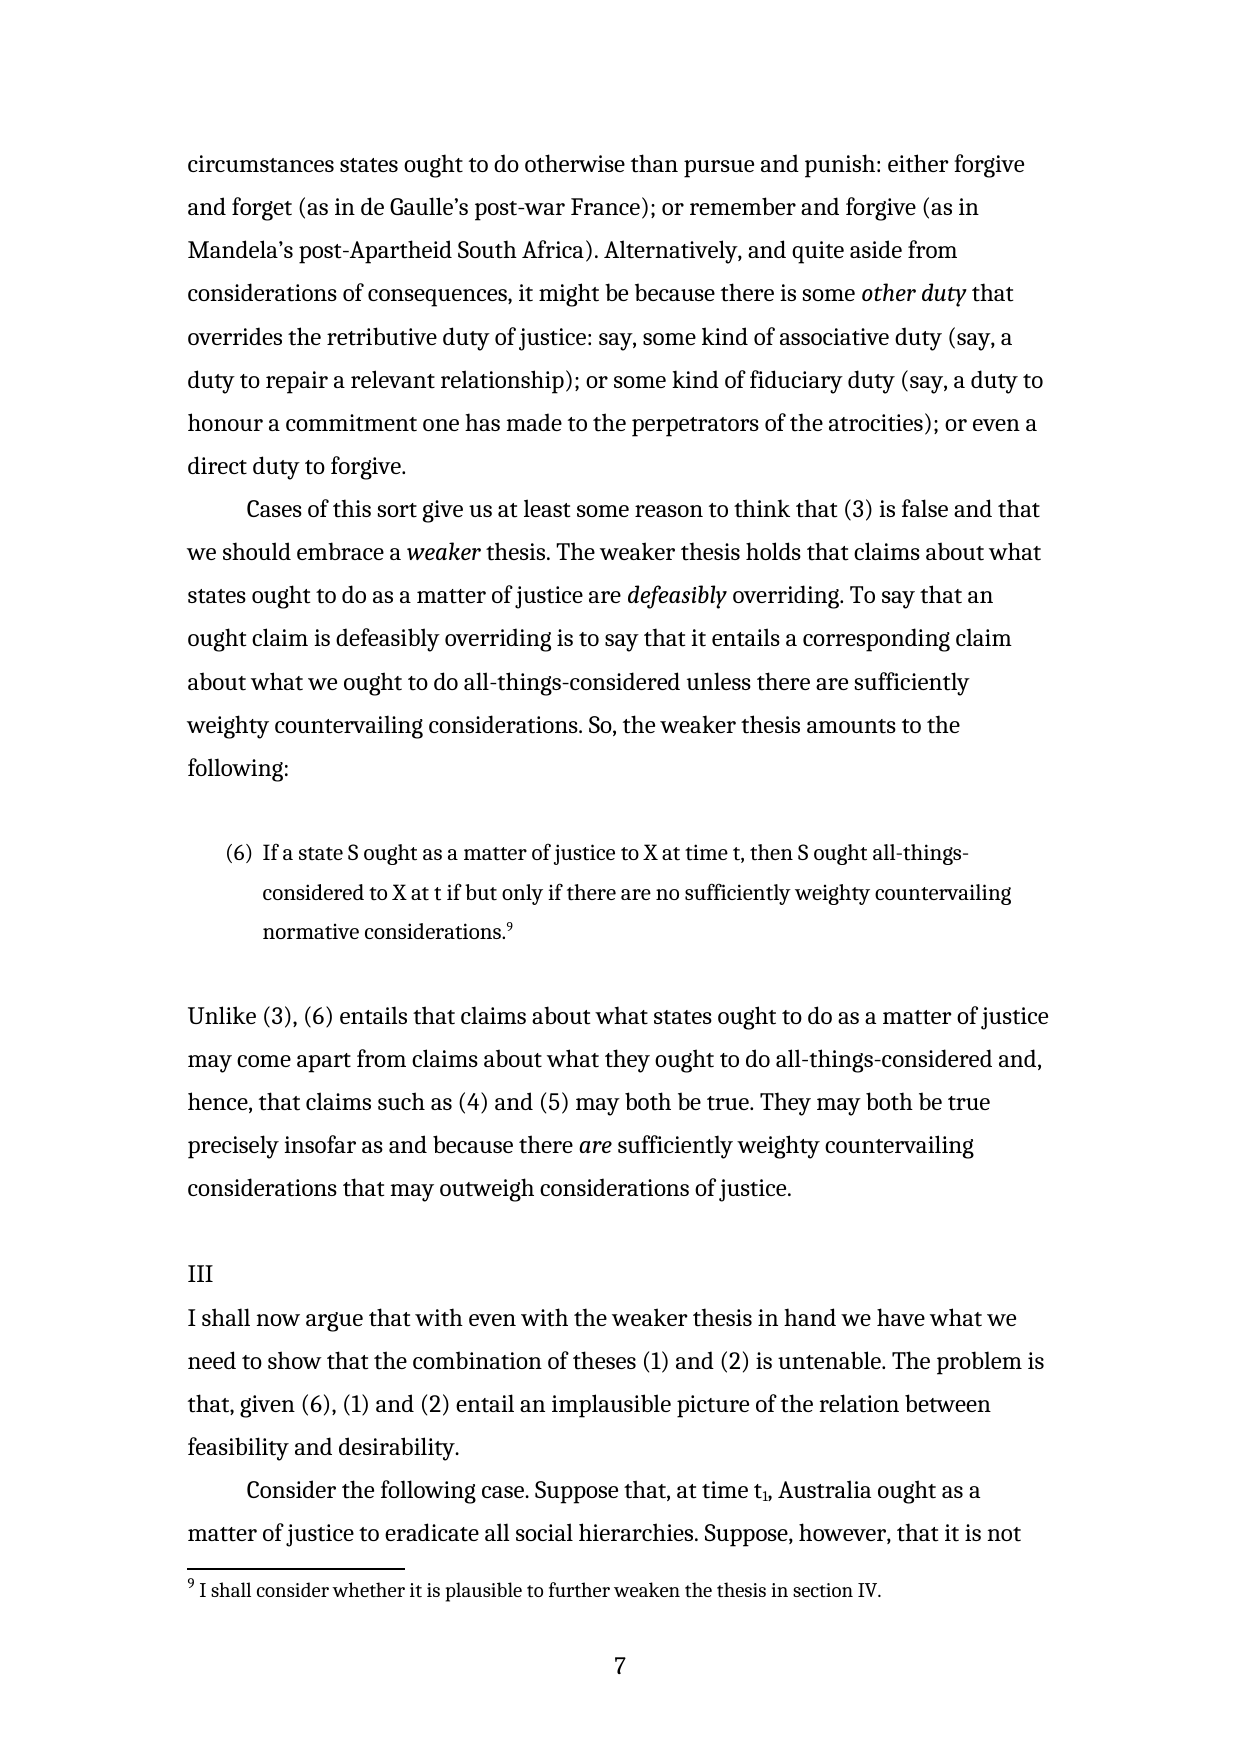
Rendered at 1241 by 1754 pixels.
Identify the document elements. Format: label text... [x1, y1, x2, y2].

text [187, 1476, 1053, 1548]
text I shall now argue that with even with the weaker thesis in hand we have what we need to show that the combination of theses (1) and (2) is untenable. The problem is that, given (6), (1) and (2) entail an implausible picture of the relation between feasibility and desirability. [187, 1303, 1053, 1462]
text Cases of this sort give us at least some reason to think that (3) is false and that we should embrace a weaker thesis. The weaker thesis holds that claims about what states ought to do as a matter of justice are defeasibly overriding. To say that an ought claim is defeasibly overriding is to say that it entails a corresponding claim about what we ought to do all-things-considered unless there are sufficiently weighty countervailing considerations. So, the weaker thesis amounts to the following: [187, 495, 1053, 782]
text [187, 150, 1053, 481]
text Unlike (3), (6) entails that claims about what states ought to do as a matter of justice may come apart from claims about what they ought to do all-things-considered and, hence, that claims such as (4) and (5) may both be true. They may both be true precisely insofar as and because there are sufficiently weighty countervailing considerations that may outweigh considerations of justice. [187, 1002, 1053, 1203]
list If a state S ought as a matter of justice to X at time t, then S ought all-things-considered to X at t if but only if there are no sufficiently weighty countervailing normative considerations. [225, 840, 1053, 945]
text III [187, 1260, 1053, 1289]
